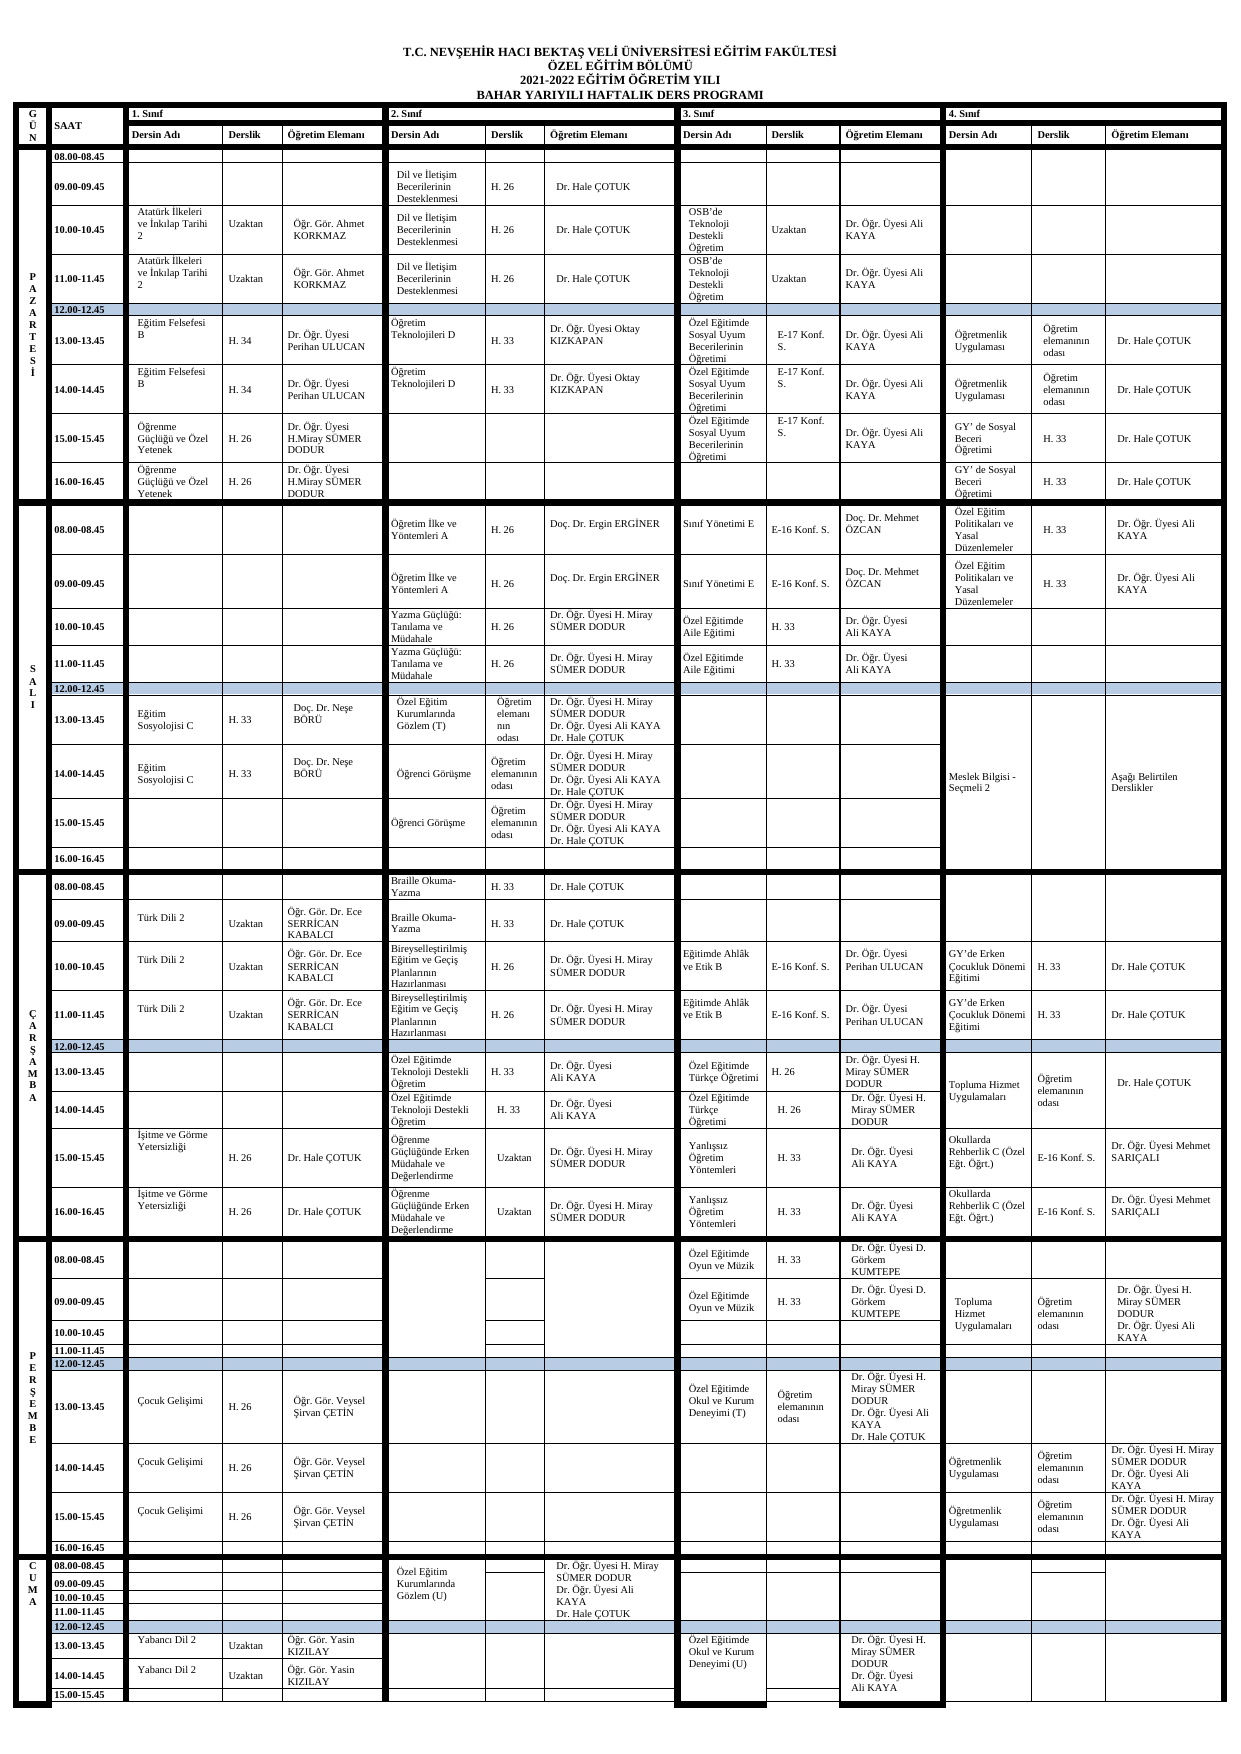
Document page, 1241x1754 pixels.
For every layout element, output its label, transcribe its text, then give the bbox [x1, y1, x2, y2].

table_cell Dr. Hale ÇOTUK [545, 255, 674, 302]
table_cell Dr. Hale ÇOTUK [1106, 365, 1221, 413]
table_cell Eğitimde Ahlâk ve Etik B [681, 942, 766, 990]
table_header SAAT [52, 108, 123, 144]
table_cell Öğretmenlik Uygulaması [946, 316, 1031, 364]
table_cell Bireyselleştirilmiş Eğitim ve Geçiş Planlarının Hazırlanması [389, 942, 485, 990]
table_cell Doç. Dr. Mehmet ÖZCAN [841, 555, 940, 608]
table_cell OSB’de Teknoloji Destekli Öğretim [681, 206, 766, 253]
table_cell Uzaktan [486, 1188, 544, 1236]
table_cell [389, 1371, 485, 1443]
table_cell H. 26 [486, 255, 544, 302]
table_cell [681, 1040, 766, 1052]
text 2021-2022 EĞİTİM ÖĞRETİM YILI [74, 73, 1166, 87]
table_cell [223, 1573, 282, 1590]
table_cell GY’ de Sosyal Beceri Öğretimi [946, 463, 1031, 499]
table_cell Dr. Öğr. Üyesi H. Miray SÜMER DODUR Dr. Öğr. Üyesi Ali KAYA Dr. Hale ÇOTUK [545, 696, 674, 743]
table_cell [946, 1371, 1031, 1443]
table_cell 08.00-08.45 [52, 1242, 123, 1278]
table_cell H. 33 [486, 365, 544, 413]
table_cell [681, 683, 766, 694]
table_cell 08.00-08.45 [52, 875, 123, 899]
table_cell [283, 555, 382, 608]
table_cell [946, 1040, 1031, 1052]
table_cell H. 33 [223, 745, 282, 798]
table_cell [486, 150, 544, 162]
table_cell Braille Okuma-Yazma [389, 900, 485, 941]
table_cell [223, 163, 282, 204]
table_cell C U M A [19, 1560, 46, 1701]
table_cell Öğrenci Görüşme [389, 745, 485, 798]
table_cell [767, 1621, 839, 1633]
table_cell S A L I [19, 506, 46, 869]
table_cell [946, 1358, 1031, 1370]
table_cell Dr. Öğr. Üyesi Mehmet SARIÇALI [1106, 1188, 1221, 1236]
table_cell [223, 609, 282, 644]
table_cell H. 33 [767, 609, 839, 644]
table_cell [1032, 1358, 1105, 1370]
table_cell [545, 1444, 674, 1492]
table_cell [389, 1493, 485, 1541]
table_cell [1032, 1573, 1105, 1620]
table_cell Özel Eğitim Politikaları ve Yasal Düzenlemeler [946, 506, 1031, 553]
table_cell Dr. Öğr. Üyesi H. Miray SÜMER DODUR Dr. Öğr. Üyesi Ali KAYA Dr. Hale ÇOTUK [841, 1634, 940, 1701]
table_cell E-16 Konf. S. [1032, 1188, 1105, 1236]
table_cell [545, 1040, 674, 1052]
table_cell Derslik [486, 126, 544, 144]
table_cell Uzaktan [223, 1634, 282, 1658]
table_cell [283, 1053, 382, 1091]
table_cell [389, 1621, 485, 1633]
table_cell [1106, 1345, 1221, 1357]
table_cell H. 33 [1032, 414, 1105, 462]
table_cell Öğretmenlik Uygulaması [946, 365, 1031, 413]
table_cell Dr. Öğr. Üyesi H. Miray SÜMER DODUR Dr. Öğr. Üyesi Ali KAYA Dr. Hale ÇOTUK [545, 745, 674, 798]
table_cell [283, 1573, 382, 1590]
table_cell [841, 1560, 940, 1572]
table_cell Bireyselleştirilmiş Eğitim ve Geçiş Planlarının Hazırlanması [389, 991, 485, 1039]
table_cell Özel Eğitim Kurumlarında Gözlem (U) [389, 1560, 485, 1620]
table_cell [681, 875, 766, 899]
table_cell Öğrenme Güçlüğü ve Özel Yetenek [129, 414, 222, 462]
table_cell Okullarda Rehberlik C (Özel Eğt. Öğrt.) [946, 1188, 1031, 1236]
table_cell Aşağı Belirtilen Derslikler [1106, 696, 1221, 869]
table_cell H. 26 [486, 506, 544, 553]
table_cell [841, 163, 940, 204]
table_cell [223, 1053, 282, 1091]
table_cell Uzaktan [223, 991, 282, 1039]
table_cell [486, 683, 544, 694]
table_cell H. 26 [767, 1092, 839, 1128]
table_cell Uzaktan [767, 206, 839, 253]
table_cell Öğretim elemanının odası [486, 799, 544, 847]
table_cell [1106, 609, 1221, 644]
table_cell Dr. Öğr. Üyesi Perihan ULUCAN [841, 991, 940, 1039]
table_cell [129, 609, 222, 644]
table_cell [486, 414, 544, 462]
table_cell Öğr. Gör. Dr. Ece SERRİCAN KABALCI [283, 942, 382, 990]
table_cell [223, 848, 282, 869]
table_cell Dr. Öğr. Üyesi Ali KAYA [841, 206, 940, 253]
table_cell 16.00-16.45 [52, 463, 123, 499]
table_cell [223, 1560, 282, 1572]
table_cell H. 33 [486, 1053, 544, 1091]
table_cell [767, 163, 839, 204]
table_cell [486, 1371, 544, 1443]
table_cell [946, 150, 1031, 204]
table_cell [545, 1358, 674, 1370]
table_cell [389, 150, 485, 162]
table_cell [283, 1092, 382, 1128]
table_cell Dersin Adı [946, 126, 1031, 144]
table_cell H. 33 [1032, 506, 1105, 553]
table_cell [389, 304, 485, 315]
table_cell Atatürk İlkeleri ve İnkılap Tarihi 2 [129, 206, 222, 253]
table_cell Eğitim Felsefesi B [129, 365, 222, 413]
table_header G Ü N [19, 108, 46, 144]
table_cell [129, 1604, 222, 1620]
table_cell [223, 1242, 282, 1278]
table_cell H. 26 [223, 1129, 282, 1187]
table_cell H. 33 [486, 875, 544, 899]
table_cell Dr. Öğr. Üyesi D. Görkem KUMTEPE [841, 1279, 940, 1320]
table_cell [946, 683, 1031, 694]
table_cell [223, 304, 282, 315]
table_cell Dr. Öğr. Üyesi Ali KAYA [841, 646, 940, 682]
table_cell [486, 1345, 544, 1357]
table_cell H. 33 [223, 696, 282, 743]
table_cell [223, 1591, 282, 1603]
table_cell [223, 875, 282, 899]
table_cell [841, 150, 940, 162]
table_cell E-16 Konf. S. [1032, 1129, 1105, 1187]
table_cell [283, 875, 382, 899]
table_cell [681, 304, 766, 315]
table_cell [486, 1040, 544, 1052]
table_cell [1106, 1621, 1221, 1633]
table_cell [283, 646, 382, 682]
table_cell İşitme ve Görme Yetersizliği [129, 1188, 222, 1236]
table_cell [1032, 1371, 1105, 1443]
table_cell H. 26 [486, 942, 544, 990]
table_cell [283, 609, 382, 644]
table_cell [767, 463, 839, 499]
table_cell [129, 1345, 222, 1357]
table_cell Dr. Öğr. Üyesi H. Miray SÜMER DODUR [545, 646, 674, 682]
table_cell [486, 1279, 544, 1320]
table_cell [129, 646, 222, 682]
table_cell [946, 1345, 1031, 1357]
table_cell [1106, 875, 1221, 941]
table_cell [946, 1621, 1031, 1633]
table_cell Öğretim Elemanı [283, 126, 382, 144]
table_cell Öğretim elemanının odası [1032, 316, 1105, 364]
table_cell [767, 150, 839, 162]
table_cell Topluma Hizmet Uygulamaları [946, 1279, 1031, 1344]
table_cell [545, 1689, 674, 1701]
table_cell Çocuk Gelişimi [129, 1444, 222, 1492]
table_cell H. 33 [767, 1242, 839, 1278]
table_cell Öğretim Elemanı [841, 126, 940, 144]
table_cell [129, 1560, 222, 1572]
table_cell [129, 1279, 222, 1320]
table_cell [129, 1242, 222, 1278]
table_cell Uzaktan [486, 1129, 544, 1187]
table_cell [681, 1321, 766, 1344]
table_cell [1032, 646, 1105, 682]
table_cell [129, 1689, 222, 1701]
table_cell [681, 799, 766, 847]
table_cell Derslik [767, 126, 839, 144]
table_cell [1106, 1358, 1221, 1370]
table_cell Özel Eğitimde Teknoloji Destekli Öğretim [389, 1092, 485, 1128]
table_cell [946, 255, 1031, 302]
table_cell Öğr. Gör. Ahmet KORKMAZ [283, 255, 382, 302]
table_cell [283, 150, 382, 162]
table_cell [767, 1345, 839, 1357]
table_cell [486, 1321, 544, 1344]
table_cell [767, 1689, 839, 1701]
table_cell [681, 1621, 766, 1633]
table_cell [1106, 304, 1221, 315]
table_cell [283, 1242, 382, 1278]
table_cell Öğr. Gör. Dr. Ece SERRİCAN KABALCI [283, 991, 382, 1039]
table_cell Dr. Öğr. Üyesi Ali KAYA [545, 1053, 674, 1091]
table_cell Dr. Hale ÇOTUK [545, 163, 674, 204]
table_cell Eğitim Sosyolojisi C [129, 696, 222, 743]
table_cell [486, 1634, 544, 1688]
table_cell Eğitim Sosyolojisi C [129, 745, 222, 798]
table_cell H. 26 [223, 414, 282, 462]
table_cell [1106, 255, 1221, 302]
table_cell Özel Eğitimde Teknoloji Destekli Öğretim [389, 1053, 485, 1091]
table_cell [841, 463, 940, 499]
table_cell Uzaktan [223, 942, 282, 990]
table_cell Öğrenci Görüşme [389, 799, 485, 847]
table_cell Öğretim İlke ve Yöntemleri A [389, 506, 485, 553]
table_cell [129, 555, 222, 608]
table_cell Yazma Güçlüğü: Tanılama ve Müdahale [389, 609, 485, 644]
table_cell 14.00-14.45 [52, 1092, 123, 1128]
table_cell [223, 1279, 282, 1320]
table_cell [486, 1358, 544, 1370]
table_cell [223, 1604, 282, 1620]
table_cell 10.00-10.45 [52, 206, 123, 253]
table_cell [767, 900, 839, 941]
table_cell Öğretim Elemanı [545, 126, 674, 144]
table_cell [283, 1358, 382, 1370]
table_cell Özel Eğitimde Sosyal Uyum Becerilerinin Öğretimi [681, 365, 766, 413]
table_cell [841, 745, 940, 798]
table_cell Öğr. Gör. Yasin KIZILAY [283, 1659, 382, 1688]
table_cell E-16 Konf. S. [767, 991, 839, 1039]
table_cell [129, 150, 222, 162]
table_cell Dersin Adı [681, 126, 766, 144]
table_cell [946, 1634, 1031, 1701]
table_cell [841, 696, 940, 743]
table_cell [841, 1358, 940, 1370]
table_cell Öğretim elemanının odası [486, 696, 544, 743]
table_cell 14.00-14.45 [52, 745, 123, 798]
table_cell [283, 506, 382, 553]
table_cell [841, 1345, 940, 1357]
table_cell 11.00-11.45 [52, 1604, 123, 1620]
table_cell [767, 1560, 839, 1572]
table_cell Doç. Dr. Neşe BÖRÜ [283, 745, 382, 798]
table_cell [129, 799, 222, 847]
table_cell [1106, 1634, 1221, 1701]
table_cell 10.00-10.45 [52, 1321, 123, 1344]
table_cell [1032, 206, 1105, 253]
table_cell H. 33 [767, 1188, 839, 1236]
table_cell [681, 900, 766, 941]
table_cell 16.00-16.45 [52, 848, 123, 869]
table_cell H. 26 [223, 1371, 282, 1443]
table_cell [1032, 609, 1105, 644]
table_cell Doç. Dr. Ergin ERGİNER [545, 506, 674, 553]
table_cell 11.00-11.45 [52, 646, 123, 682]
table_cell Dr. Öğr. Üyesi Oktay KIZKAPAN [545, 365, 674, 413]
table_cell [946, 1560, 1031, 1620]
table_cell [841, 1621, 940, 1633]
table_cell [129, 683, 222, 694]
table_cell Dr. Hale ÇOTUK [1106, 463, 1221, 499]
table_cell Dr. Hale ÇOTUK [1106, 414, 1221, 462]
table_cell [389, 1689, 485, 1701]
table_cell [545, 1542, 674, 1554]
table_cell Dr. Öğr. Üyesi H. Miray SÜMER DODUR [545, 942, 674, 990]
table_cell Sınıf Yönetimi E [681, 555, 766, 608]
table_cell Türk Dili 2 [129, 900, 222, 941]
table_cell [129, 1321, 222, 1344]
table_cell [841, 1542, 940, 1554]
table_cell Doç. Dr. Ergin ERGİNER [545, 555, 674, 608]
table_cell Dr. Öğr. Üyesi Mehmet SARIÇALI [1106, 1129, 1221, 1187]
table_cell [283, 1591, 382, 1603]
table_cell Dr. Öğr. Üyesi H. Miray SÜMER DODUR Dr. Öğr. Üyesi Ali KAYA [1106, 1493, 1221, 1541]
table_cell Dr. Öğr. Üyesi Ali KAYA [841, 365, 940, 413]
table_cell Yabancı Dil 2 [129, 1634, 222, 1658]
table_cell Dr. Hale ÇOTUK [1106, 1053, 1221, 1128]
table_cell [767, 1040, 839, 1052]
table_cell Özel Eğitimde Türkçe Öğretimi [681, 1092, 766, 1128]
table_cell [681, 163, 766, 204]
table_cell Dr. Öğr. Üyesi Perihan ULUCAN [283, 316, 382, 364]
table_cell [486, 1573, 544, 1620]
table_cell [129, 1621, 222, 1633]
table_cell Öğrenme Güçlüğünde Erken Müdahale ve Değerlendirme [389, 1129, 485, 1187]
table_cell [129, 1053, 222, 1091]
table_cell Dr. Hale ÇOTUK [545, 900, 674, 941]
table_cell [767, 745, 839, 798]
table_cell H. 33 [486, 1092, 544, 1128]
table_cell [1032, 1621, 1105, 1633]
table_cell Dil ve İletişim Becerilerinin Desteklenmesi [389, 255, 485, 302]
table_cell [486, 304, 544, 315]
table_cell [681, 1358, 766, 1370]
table_cell [389, 1358, 485, 1370]
table_cell [1106, 1542, 1221, 1554]
table_cell [283, 683, 382, 694]
table_cell Meslek Bilgisi - Seçmeli 2 [946, 696, 1031, 869]
table_cell Uzaktan [223, 206, 282, 253]
table_cell Doç. Dr. Mehmet ÖZCAN [841, 506, 940, 553]
table_cell Öğretim elemanının odası [1032, 365, 1105, 413]
table_cell 13.00-13.45 [52, 1371, 123, 1443]
table_cell Okullarda Rehberlik C (Özel Eğt. Öğrt.) [946, 1129, 1031, 1187]
table_cell [767, 696, 839, 743]
table_cell 08.00-08.45 [52, 506, 123, 553]
table_cell [223, 1345, 282, 1357]
table_cell 14.00-14.45 [52, 1444, 123, 1492]
table_cell Özel Eğitimde Aile Eğitimi [681, 646, 766, 682]
table_cell Öğretim İlke ve Yöntemleri A [389, 555, 485, 608]
table_cell H. 34 [223, 316, 282, 364]
table_cell [283, 304, 382, 315]
table_cell [545, 150, 674, 162]
table_cell 15.00-15.45 [52, 1129, 123, 1187]
table_cell [841, 848, 940, 869]
table_cell [841, 900, 940, 941]
table_cell Topluma Hizmet Uygulamaları [946, 1053, 1031, 1128]
table_cell Uzaktan [767, 255, 839, 302]
table_cell Dr. Öğr. Üyesi H. Miray SÜMER DODUR Dr. Öğr. Üyesi Ali KAYA Dr. Hale ÇOTUK [545, 799, 674, 847]
table_cell [129, 1092, 222, 1128]
table_cell [486, 463, 544, 499]
table_cell [283, 1604, 382, 1620]
table_cell Yazma Güçlüğü: Tanılama ve Müdahale [389, 646, 485, 682]
table_cell Özel Eğitim Politikaları ve Yasal Düzenlemeler [946, 555, 1031, 608]
table_cell [681, 1542, 766, 1554]
table_cell [283, 1689, 382, 1701]
table_cell Dr. Öğr. Üyesi H. Miray SÜMER DODUR [545, 1129, 674, 1187]
table_cell Doç. Dr. Neşe BÖRÜ [283, 696, 382, 743]
table_cell [129, 1358, 222, 1370]
table_cell Öğrenme Güçlüğü ve Özel Yetenek [129, 463, 222, 499]
table_cell H. 33 [767, 1279, 839, 1320]
table_cell Dr. Öğr. Üyesi Oktay KIZKAPAN [545, 316, 674, 364]
table_cell [545, 304, 674, 315]
table_cell H. 26 [223, 1493, 282, 1541]
table_cell [681, 745, 766, 798]
table_cell Öğretmenlik Uygulaması [946, 1444, 1031, 1492]
table_cell Atatürk İlkeleri ve İnkılap Tarihi 2 [129, 255, 222, 302]
table_cell H. 33 [486, 316, 544, 364]
table_cell 10.00-10.45 [52, 609, 123, 644]
table_cell [129, 1542, 222, 1554]
table_cell [1032, 304, 1105, 315]
table_cell [389, 1242, 485, 1357]
table_cell GY’de Erken Çocukluk Dönemi Eğitimi [946, 942, 1031, 990]
table_cell [283, 1560, 382, 1572]
table_cell [486, 1621, 544, 1633]
table_cell Dr. Öğr. Üyesi Ali KAYA [841, 1129, 940, 1187]
table_cell [1106, 150, 1221, 204]
table_cell [486, 1444, 544, 1492]
table_cell Derslik [1032, 126, 1105, 144]
table_cell Dr. Öğr. Üyesi Ali KAYA [841, 414, 940, 462]
table_cell Dr. Öğr. Üyesi H. Miray SÜMER DODUR [545, 1188, 674, 1236]
table_cell Derslik [223, 126, 282, 144]
table_cell [946, 206, 1031, 253]
table_cell Öğretim elemanının odası [1032, 1053, 1105, 1128]
table_cell [841, 1573, 940, 1620]
table_cell [283, 848, 382, 869]
table_cell [283, 1040, 382, 1052]
table_cell H. 33 [1032, 555, 1105, 608]
table_cell [946, 875, 1031, 941]
table_cell H. 33 [767, 1129, 839, 1187]
table_cell H. 33 [1032, 991, 1105, 1039]
table_cell [1032, 683, 1105, 694]
table_cell [223, 799, 282, 847]
table_cell 09.00-09.45 [52, 555, 123, 608]
table_cell Dr. Öğr. Üyesi H. Miray SÜMER DODUR Dr. Öğr. Üyesi Ali KAYA Dr. Hale ÇOTUK [841, 1371, 940, 1443]
table_cell H. 26 [486, 555, 544, 608]
table_cell 09.00-09.45 [52, 900, 123, 941]
table_cell Özel Eğitimde Sosyal Uyum Becerilerinin Öğretimi [681, 316, 766, 364]
text T.C. NEVŞEHİR HACI BEKTAŞ VELİ ÜNİVERSİTESİ EĞİTİM FAKÜLTESİ [74, 44, 1166, 59]
table_cell [681, 150, 766, 162]
table_cell [1032, 1242, 1105, 1278]
table_cell Dr. Hale ÇOTUK [283, 1129, 382, 1187]
table_cell Öğretim Elemanı [1106, 126, 1221, 144]
table_cell Özel Eğitimde Aile Eğitimi [681, 609, 766, 644]
table_cell [283, 799, 382, 847]
table_cell Özel Eğitimde Okul ve Kurum Deneyimi (T) [681, 1371, 766, 1443]
table_cell [545, 1493, 674, 1541]
table_cell Dersin Adı [389, 126, 485, 144]
table_cell [283, 163, 382, 204]
table_cell [129, 875, 222, 899]
table_cell 13.00-13.45 [52, 696, 123, 743]
table_cell [946, 1242, 1031, 1278]
table_cell Öğretim elemanının odası [1032, 1444, 1105, 1492]
table_cell Ç A R Ş A M B A [19, 875, 46, 1236]
table_cell Öğretim elemanının odası [767, 1371, 839, 1443]
table_cell Özel Eğitimde Oyun ve Müzik [681, 1279, 766, 1320]
table_cell Öğr. Gör. Veysel Şirvan ÇETİN [283, 1493, 382, 1541]
table_cell [946, 1542, 1031, 1554]
table_cell Özel Eğitimde Oyun ve Müzik [681, 1242, 766, 1278]
table_cell [1106, 1560, 1221, 1620]
table_cell [681, 1444, 766, 1492]
table_cell H. 34 [223, 365, 282, 413]
table_cell [129, 1591, 222, 1603]
table_cell [841, 683, 940, 694]
table_cell [223, 1358, 282, 1370]
table_cell [1032, 1634, 1105, 1701]
table_cell Dr. Öğr. Üyesi H. Miray SÜMER DODUR Dr. Öğr. Üyesi Ali KAYA [1106, 1279, 1221, 1344]
table_cell Uzaktan [223, 900, 282, 941]
table_cell [223, 506, 282, 553]
table_cell [283, 1345, 382, 1357]
table_cell Öğr. Gör. Veysel Şirvan ÇETİN [283, 1371, 382, 1443]
table_cell [389, 848, 485, 869]
table_cell [129, 1040, 222, 1052]
table_cell Çocuk Gelişimi [129, 1371, 222, 1443]
table_cell E-16 Konf. S. [767, 942, 839, 990]
table_cell 11.00-11.45 [52, 255, 123, 302]
table_cell 13.00-13.45 [52, 1634, 123, 1658]
table_cell Özel Eğitim Kurumlarında Gözlem (T) [389, 696, 485, 743]
table_cell 10.00-10.45 [52, 942, 123, 990]
table_cell [767, 1573, 839, 1620]
table_cell [129, 304, 222, 315]
table_cell Yanlışsız Öğretim Yöntemleri [681, 1188, 766, 1236]
table_cell [1106, 206, 1221, 253]
table_cell P E R Ş E M B E [19, 1242, 46, 1554]
table_cell Dr. Öğr. Üyesi H.Miray SÜMER DODUR [283, 414, 382, 462]
table_cell Özel Eğitimde Okul ve Kurum Deneyimi (U) [681, 1634, 766, 1701]
table_cell [946, 304, 1031, 315]
table_cell [946, 646, 1031, 682]
table_cell Türk Dili 2 [129, 942, 222, 990]
table_cell [1106, 1371, 1221, 1443]
table_cell Dr. Öğr. Üyesi Ali KAYA [1106, 506, 1221, 553]
table_cell E-17 Konf. S. [767, 414, 839, 462]
table_cell Dr. Hale ÇOTUK [1106, 942, 1221, 990]
table_cell Dr. Öğr. Üyesi H. Miray SÜMER DODUR [841, 1053, 940, 1091]
table_cell [486, 848, 544, 869]
table_cell 13.00-13.45 [52, 316, 123, 364]
table_cell [1106, 1242, 1221, 1278]
table_cell [767, 683, 839, 694]
table_cell 15.00-15.45 [52, 1493, 123, 1541]
table_cell [545, 1242, 674, 1357]
table_cell Dr. Öğr. Üyesi H.Miray SÜMER DODUR [283, 463, 382, 499]
table_cell Öğrenme Güçlüğünde Erken Müdahale ve Değerlendirme [389, 1188, 485, 1236]
table_cell Dr. Hale ÇOTUK [1106, 316, 1221, 364]
table_cell [1032, 1542, 1105, 1554]
table_cell Uzaktan [223, 255, 282, 302]
table_cell H. 26 [767, 1053, 839, 1091]
table_cell [545, 414, 674, 462]
table_cell [129, 506, 222, 553]
table_cell Braille Okuma-Yazma [389, 875, 485, 899]
table_cell Dil ve İletişim Becerilerinin Desteklenmesi [389, 206, 485, 253]
table_cell [1106, 1040, 1221, 1052]
table_cell GY’ de Sosyal Beceri Öğretimi [946, 414, 1031, 462]
table_cell Dr. Öğr. Üyesi Ali KAYA [1106, 555, 1221, 608]
table_cell Özel Eğitimde Türkçe Öğretimi [681, 1053, 766, 1091]
table_cell Dr. Öğr. Üyesi H. Miray SÜMER DODUR Dr. Öğr. Üyesi Ali KAYA [1106, 1444, 1221, 1492]
table_cell E-16 Konf. S. [767, 506, 839, 553]
table_cell H. 26 [486, 206, 544, 253]
table_cell Dr. Öğr. Üyesi H. Miray SÜMER DODUR Dr. Öğr. Üyesi Ali KAYA Dr. Hale ÇOTUK [545, 1560, 674, 1620]
table_cell [389, 1634, 485, 1688]
text ÖZEL EĞİTİM BÖLÜMÜ [74, 59, 1166, 73]
table_cell 14.00-14.45 [52, 1659, 123, 1688]
table_cell [223, 683, 282, 694]
table_cell 13.00-13.45 [52, 1053, 123, 1091]
table_cell Dr. Öğr. Üyesi Ali KAYA [841, 1188, 940, 1236]
table_cell Uzaktan [223, 1659, 282, 1688]
table_cell [283, 1321, 382, 1344]
table_cell Öğretim Teknolojileri D [389, 316, 485, 364]
table_cell H. 33 [1032, 463, 1105, 499]
table_cell [767, 1321, 839, 1344]
table_cell Dr. Hale ÇOTUK [545, 875, 674, 899]
table_cell [767, 1444, 839, 1492]
table_cell [841, 304, 940, 315]
table_cell [545, 1634, 674, 1688]
table_cell H. 26 [486, 163, 544, 204]
table_cell [767, 1358, 839, 1370]
table_cell [486, 1689, 544, 1701]
table_cell [767, 875, 839, 899]
table_cell P A Z A R T E S İ [19, 150, 46, 499]
table_cell [223, 1621, 282, 1633]
table_cell [767, 1634, 839, 1688]
table_cell OSB’de Teknoloji Destekli Öğretim [681, 255, 766, 302]
table_cell Çocuk Gelişimi [129, 1493, 222, 1541]
table_cell Öğretim Teknolojileri D [389, 365, 485, 413]
table_cell Dr. Öğr. Üyesi D. Görkem KUMTEPE [841, 1242, 940, 1278]
table_cell Öğretim elemanının odası [486, 745, 544, 798]
table_cell [681, 848, 766, 869]
table_cell [841, 1493, 940, 1541]
table_cell [223, 1689, 282, 1701]
table_cell Dr. Öğr. Üyesi H. Miray SÜMER DODUR [545, 991, 674, 1039]
table_cell [1032, 1345, 1105, 1357]
table_cell [486, 1542, 544, 1554]
table_cell Dr. Öğr. Üyesi H. Miray SÜMER DODUR [545, 609, 674, 644]
table_cell [545, 1371, 674, 1443]
table_cell Özel Eğitimde Sosyal Uyum Becerilerinin Öğretimi [681, 414, 766, 462]
table_cell Dil ve İletişim Becerilerinin Desteklenmesi [389, 163, 485, 204]
table_cell H. 26 [223, 1444, 282, 1492]
table_cell 09.00-09.45 [52, 1279, 123, 1320]
table_cell [841, 1321, 940, 1344]
table_cell H. 26 [486, 609, 544, 644]
table_cell [1032, 875, 1105, 941]
table_cell [767, 304, 839, 315]
table_cell 15.00-15.45 [52, 799, 123, 847]
table_cell 16.00-16.45 [52, 1188, 123, 1236]
table_cell [389, 1040, 485, 1052]
table_cell [1032, 150, 1105, 204]
table_cell [681, 463, 766, 499]
table_cell [545, 1621, 674, 1633]
table_cell [681, 1573, 766, 1620]
table_cell [283, 1542, 382, 1554]
table_cell [223, 150, 282, 162]
table_cell [767, 848, 839, 869]
table_cell Dr. Öğr. Üyesi Perihan ULUCAN [283, 365, 382, 413]
table_cell H. 33 [1032, 942, 1105, 990]
table_cell [389, 463, 485, 499]
table_cell Öğretmenlik Uygulaması [946, 1493, 1031, 1541]
table_cell Öğr. Gör. Veysel Şirvan ÇETİN [283, 1444, 382, 1492]
table_cell Dr. Öğr. Üyesi Ali KAYA [841, 609, 940, 644]
table_cell [486, 1560, 544, 1572]
table_cell Dr. Öğr. Üyesi H. Miray SÜMER DODUR [841, 1092, 940, 1128]
table_cell 09.00-09.45 [52, 1573, 123, 1590]
table_cell [283, 1279, 382, 1320]
table_cell [1032, 255, 1105, 302]
table_cell [767, 1493, 839, 1541]
table_cell Öğr. Gör. Yasin KIZILAY [283, 1634, 382, 1658]
table_cell [1106, 646, 1221, 682]
table_cell [389, 683, 485, 694]
table_cell [223, 1542, 282, 1554]
table_cell [681, 1560, 766, 1572]
table_cell H. 33 [767, 646, 839, 682]
table_cell H. 26 [223, 1188, 282, 1236]
table_cell [389, 414, 485, 462]
text BAHAR YARIYILI HAFTALIK DERS PROGRAMI [74, 87, 1166, 102]
table_cell [545, 848, 674, 869]
table_cell 15.00-15.45 [52, 414, 123, 462]
table_cell [486, 1493, 544, 1541]
table_cell Dr. Hale ÇOTUK [283, 1188, 382, 1236]
table_cell [223, 555, 282, 608]
table_cell [681, 1493, 766, 1541]
table_cell H. 33 [486, 900, 544, 941]
table_cell Türk Dili 2 [129, 991, 222, 1039]
table_cell [389, 1444, 485, 1492]
table_cell [223, 1321, 282, 1344]
table_cell E-17 Konf. S. [767, 365, 839, 413]
table_cell [223, 1040, 282, 1052]
table_cell [946, 609, 1031, 644]
table_cell Dr. Hale ÇOTUK [1106, 991, 1221, 1039]
table_cell Öğr. Gör. Dr. Ece SERRİCAN KABALCI [283, 900, 382, 941]
table_cell Eğitimde Ahlâk ve Etik B [681, 991, 766, 1039]
table_cell [545, 463, 674, 499]
table_cell [223, 646, 282, 682]
table_cell 11.00-11.45 [52, 991, 123, 1039]
table_cell [1106, 683, 1221, 694]
table_cell [1032, 696, 1105, 869]
table_cell İşitme ve Görme Yetersizliği [129, 1129, 222, 1187]
table_cell [545, 683, 674, 694]
table_cell Öğretim elemanının odası [1032, 1493, 1105, 1541]
table_cell Dr. Öğr. Üyesi Perihan ULUCAN [841, 942, 940, 990]
table_cell Dr. Öğr. Üyesi Ali KAYA [545, 1092, 674, 1128]
table_cell Öğr. Gör. Ahmet KORKMAZ [283, 206, 382, 253]
table_cell [389, 1542, 485, 1554]
table_cell GY’de Erken Çocukluk Dönemi Eğitimi [946, 991, 1031, 1039]
table_cell E-17 Konf. S. [767, 316, 839, 364]
table_cell [767, 799, 839, 847]
table_cell [129, 1573, 222, 1590]
table_cell 14.00-14.45 [52, 365, 123, 413]
table_cell Dr. Hale ÇOTUK [545, 206, 674, 253]
table_cell 09.00-09.45 [52, 163, 123, 204]
table_cell [1032, 1560, 1105, 1572]
table_cell [486, 1242, 544, 1278]
table_cell Dersin Adı [129, 126, 222, 144]
table_cell E-16 Konf. S. [767, 555, 839, 608]
table_cell [841, 1040, 940, 1052]
table_cell [681, 696, 766, 743]
table_cell Yabancı Dil 2 [129, 1659, 222, 1688]
table_cell Eğitim Felsefesi B [129, 316, 222, 364]
table_cell H. 26 [223, 463, 282, 499]
table_cell [841, 1444, 940, 1492]
table_cell [129, 848, 222, 869]
table_cell [841, 799, 940, 847]
table_cell [129, 163, 222, 204]
table_cell [1032, 1040, 1105, 1052]
table_cell Dr. Öğr. Üyesi Ali KAYA [841, 255, 940, 302]
table_cell [681, 1345, 766, 1357]
table_cell Sınıf Yönetimi E [681, 506, 766, 553]
table_cell H. 26 [486, 646, 544, 682]
table_cell Yanlışsız Öğretim Yöntemleri [681, 1129, 766, 1187]
table_cell Öğretim elemanının odası [1032, 1279, 1105, 1344]
table_cell H. 26 [486, 991, 544, 1039]
table_cell [223, 1092, 282, 1128]
table_cell Dr. Öğr. Üyesi Ali KAYA [841, 316, 940, 364]
table_cell [767, 1542, 839, 1554]
table_cell [841, 875, 940, 899]
table_cell [283, 1621, 382, 1633]
